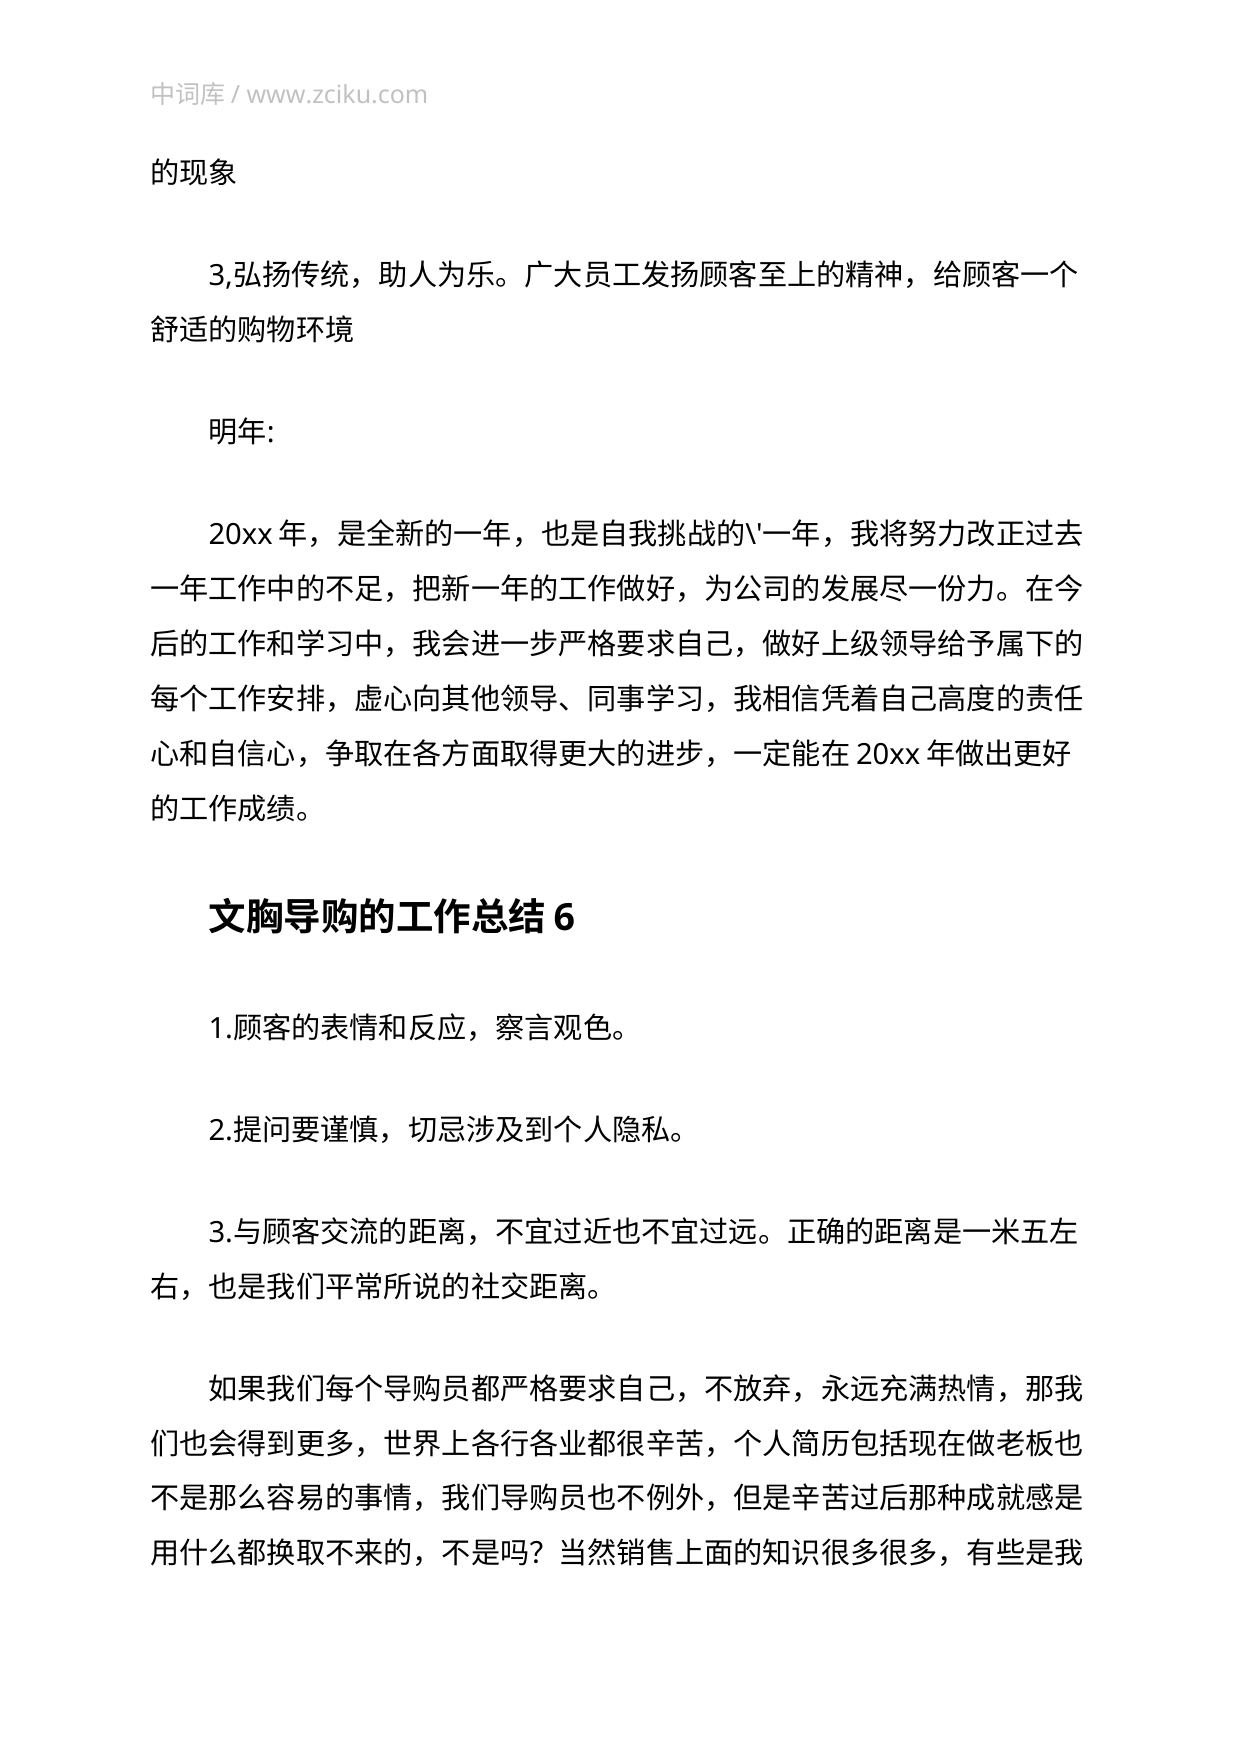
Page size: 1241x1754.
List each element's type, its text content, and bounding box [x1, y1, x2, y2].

text 3,弘扬传统，助人为乐。广大员工发扬顾客至上的精神，给顾客一个舒适的购物环境 [150, 252, 1090, 349]
text 文胸导购的工作总结6 [150, 887, 1090, 941]
text 1.顾客的表情和反应，察言观色。 [150, 1004, 1090, 1047]
text 3.与顾客交流的距离，不宜过近也不宜过远。正确的距离是一米五左右，也是我们平常所说的社交距离。 [150, 1208, 1090, 1306]
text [150, 150, 1090, 192]
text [150, 1365, 1090, 1572]
text 明年: [150, 408, 1090, 451]
text 2.提问要谨慎，切忌涉及到个人隐私。 [150, 1107, 1090, 1149]
text 20xx年，是全新的一年，也是自我挑战的\'一年，我将努力改正过去一年工作中的不足，把新一年的工作做好，为公司的发展尽一份力。在今后的工作和学习中，我会进一步严格要求自己，做好上级领导给予属下的每个工作安排，虚心向其他领导、同事学习，我相信凭着自己高度的责任心和自信心，争取在各方面取得更大的进步，一定能在20xx年做出更好的工作成绩。 [150, 511, 1090, 827]
